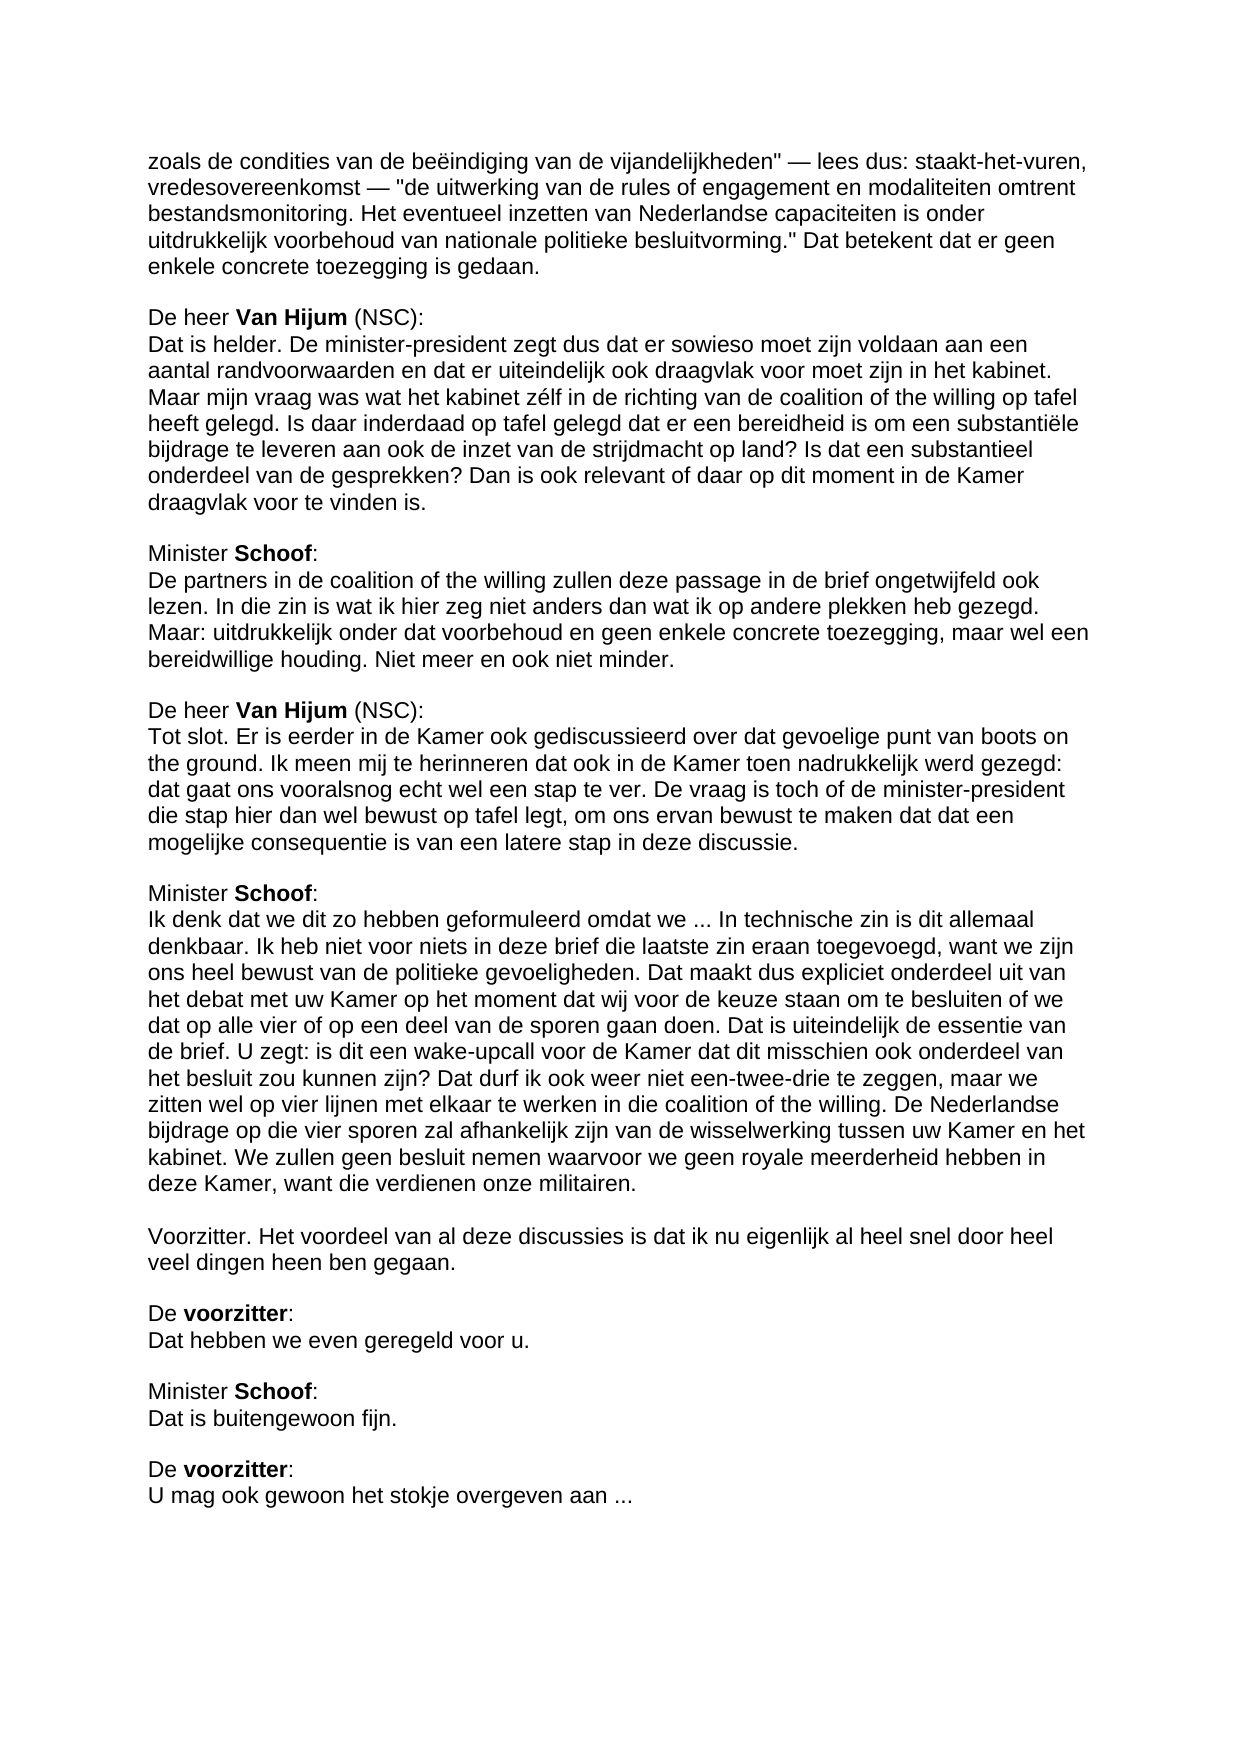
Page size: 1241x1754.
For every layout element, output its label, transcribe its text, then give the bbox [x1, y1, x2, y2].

text De voorzitter: U mag ook gewoon het stokje overgeven aan ... [148, 1456, 1093, 1508]
text Minister Schoof: Ik denk dat we dit zo hebben geformuleerd omdat we ... In technische zin is dit allemaal denkbaar. Ik heb niet voor niets in deze brief die laatste zin eraan toegevoegd, want we zijn ons heel bewust van de politieke gevoeligheden. Dat maakt dus expliciet onderdeel uit van het debat met uw Kamer op het moment dat wij voor de keuze staan om te besluiten of we dat op alle vier of op een deel van de sporen gaan doen. Dat is uiteindelijk de essentie van de brief. U zegt: is dit een wake-upcall voor de Kamer dat dit misschien ook onderdeel van het besluit zou kunnen zijn? Dat durf ik ook weer niet een-twee-drie te zeggen, maar we zitten wel op vier lijnen met elkaar te werken in die coalition of the willing. De Nederlandse bijdrage op die vier sporen zal afhankelijk zijn van de wisselwerking tussen uw Kamer en het kabinet. We zullen geen besluit nemen waarvoor we geen royale meerderheid hebben in deze Kamer, want die verdienen onze militairen. Voorzitter. Het voordeel van al deze discussies is dat ik nu eigenlijk al heel snel door heel veel dingen heen ben gegaan. [148, 880, 1093, 1275]
text De heer Van Hijum (NSC): Dat is helder. De minister-president zegt dus dat er sowieso moet zijn voldaan aan een aantal randvoorwaarden en dat er uiteindelijk ook draagvlak voor moet zijn in het kabinet. Maar mijn vraag was wat het kabinet zélf in de richting van de coalition of the willing op tafel heeft gelegd. Is daar inderdaad op tafel gelegd dat er een bereidheid is om een substantiële bijdrage te leveren aan ook de inzet van de strijdmacht op land? Is dat een substantieel onderdeel van de gesprekken? Dan is ook relevant of daar op dit moment in de Kamer draagvlak voor te vinden is. [148, 304, 1093, 515]
text De voorzitter: Dat hebben we even geregeld voor u. [148, 1300, 1093, 1353]
text Minister Schoof: Dat is buitengewoon fijn. [148, 1378, 1093, 1431]
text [148, 148, 1093, 279]
text De heer Van Hijum (NSC): Tot slot. Er is eerder in de Kamer ook gediscussieerd over dat gevoelige punt van boots on the ground. Ik meen mij te herinneren dat ook in de Kamer toen nadrukkelijk werd gezegd: dat gaat ons vooralsnog echt wel een stap te ver. De vraag is toch of de minister-president die stap hier dan wel bewust op tafel legt, om ons ervan bewust te maken dat dat een mogelijke consequentie is van een latere stap in deze discussie. [148, 697, 1093, 855]
text Minister Schoof: De partners in de coalition of the willing zullen deze passage in de brief ongetwijfeld ook lezen. In die zin is wat ik hier zeg niet anders dan wat ik op andere plekken heb gezegd. Maar: uitdrukkelijk onder dat voorbehoud en geen enkele concrete toezegging, maar wel een bereidwillige houding. Niet meer en ook niet minder. [148, 540, 1093, 672]
